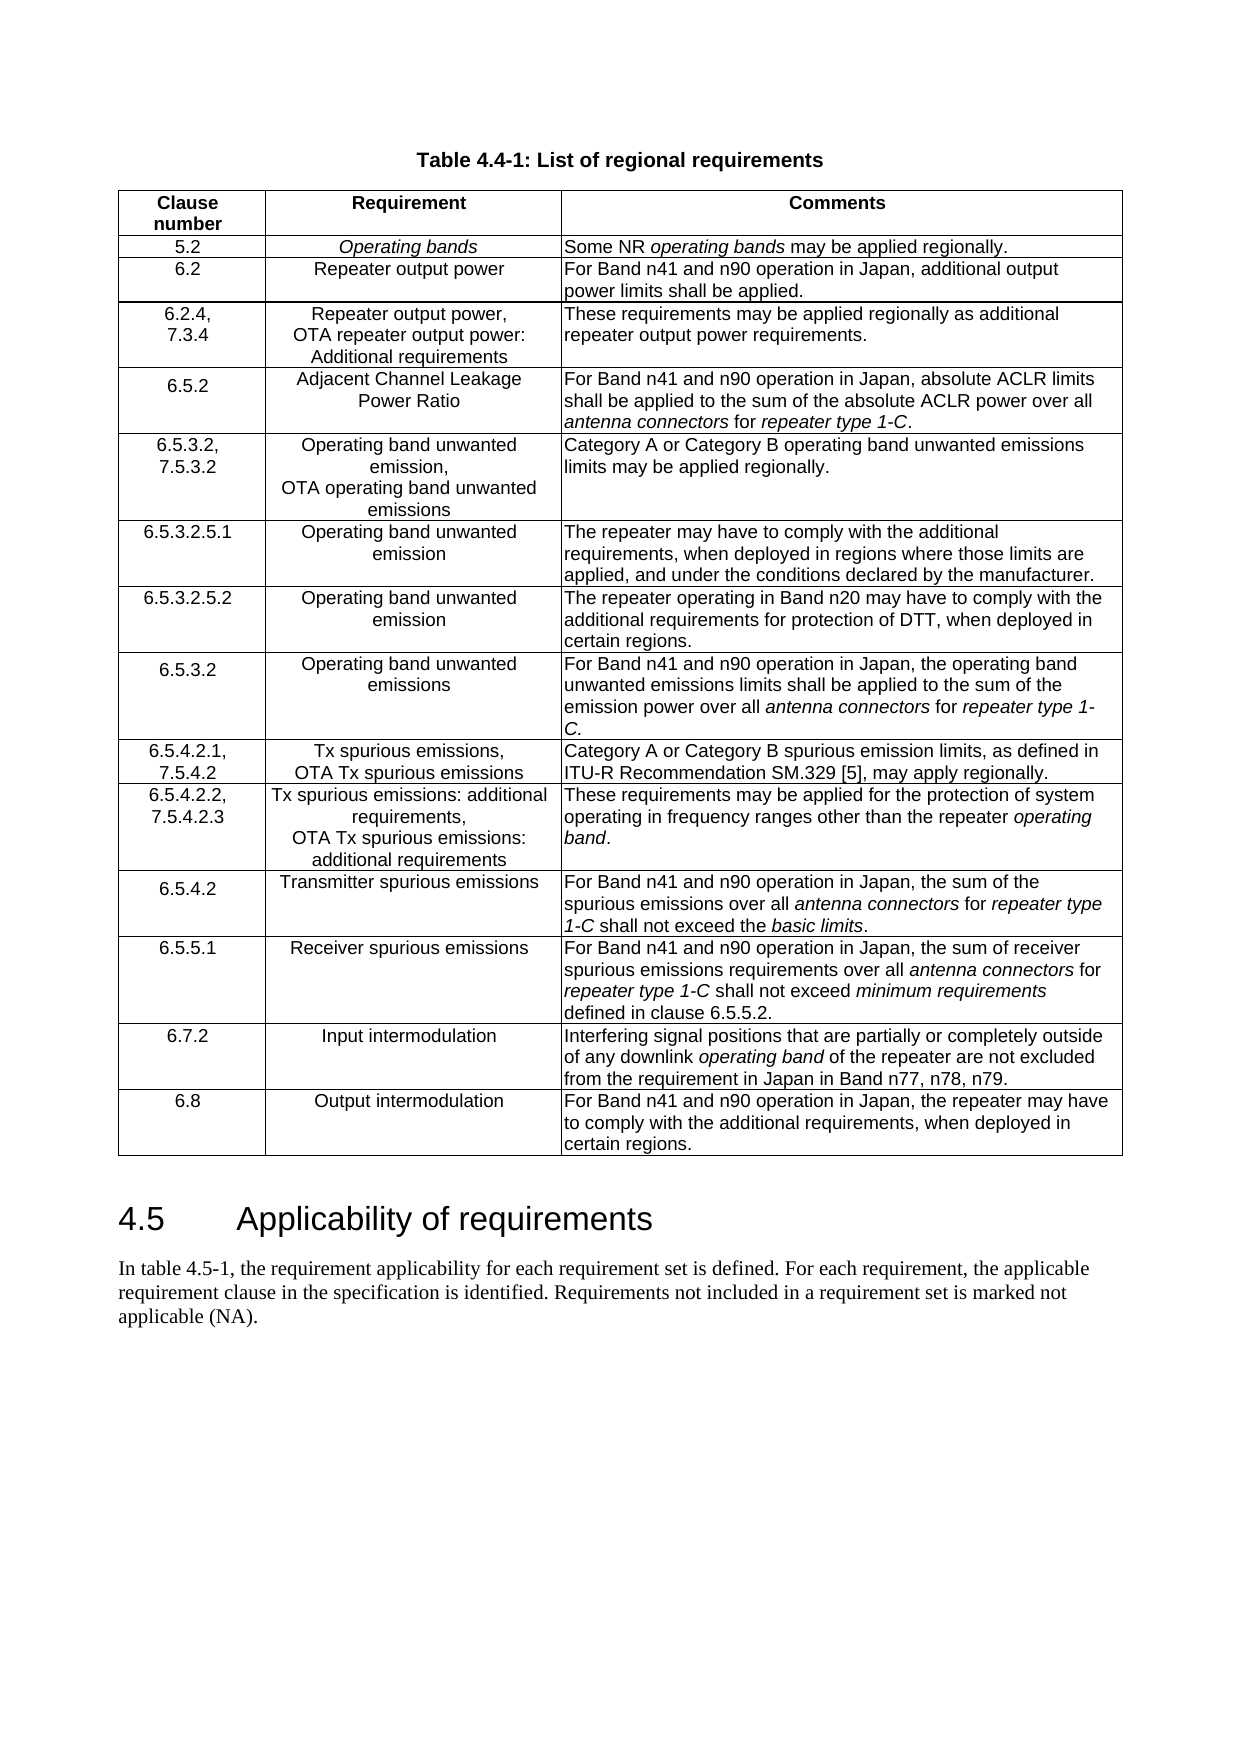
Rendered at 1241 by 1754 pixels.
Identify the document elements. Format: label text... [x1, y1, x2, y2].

table_cell Operating band unwanted emission [266, 521, 561, 586]
table_cell Input intermodulation [266, 1024, 561, 1089]
table_cell 6.2.4, 7.3.4 [119, 303, 265, 367]
table_cell For Band n41 and n90 operation in Japan, absolute ACLR limits shall be applied to the sum of the absolute ACLR power over all antenna connectors for repeater type 1-C. [562, 368, 1122, 433]
table_cell For Band n41 and n90 operation in Japan, the repeater may have to comply with the additional requirements, when deployed in certain regions. [562, 1090, 1122, 1155]
table_cell 6.5.4.2.2, 7.5.4.2.3 [119, 784, 265, 870]
table_cell For Band n41 and n90 operation in Japan, the sum of the spurious emissions over all antenna connectors for repeater type 1-C shall not exceed the basic limits. [562, 871, 1122, 936]
table_cell 6.5.3.2, 7.5.3.2 [119, 434, 265, 520]
table_cell Adjacent Channel Leakage Power Ratio [266, 368, 561, 433]
table_cell Tx spurious emissions: additional requirements, OTA Tx spurious emissions: additional requirements [266, 784, 561, 870]
table_cell The repeater operating in Band n20 may have to comply with the additional requirements for protection of DTT, when deployed in certain regions. [562, 587, 1122, 652]
table_cell Output intermodulation [266, 1090, 561, 1155]
table_cell 5.2 [119, 236, 265, 257]
table_header Clause number [119, 191, 265, 234]
table_cell Transmitter spurious emissions [266, 871, 561, 936]
table_header Requirement [266, 191, 561, 234]
text 4.5 Applicability of requirements [118, 1199, 1122, 1237]
table_cell These requirements may be applied regionally as additional repeater output power requirements. [562, 303, 1122, 367]
text In table 4.5-1, the requirement applicability for each requirement set is defined. For each requirement, the applicable requirement clause in the specification is identified. Requirements not included in a requirement set is marked not applicable (NA). [118, 1256, 1122, 1328]
table_cell For Band n41 and n90 operation in Japan, the sum of receiver spurious emissions requirements over all antenna connectors for repeater type 1-C shall not exceed minimum requirements defined in clause 6.5.5.2. [562, 937, 1122, 1023]
table_cell Receiver spurious emissions [266, 937, 561, 1023]
table_cell Category A or Category B operating band unwanted emissions limits may be applied regionally. [562, 434, 1122, 520]
text Table 4.4-1: List of regional requirements [118, 148, 1122, 172]
table_cell Operating bands [266, 236, 561, 257]
table_cell For Band n41 and n90 operation in Japan, additional output power limits shall be applied. [562, 258, 1122, 301]
table_cell Repeater output power, OTA repeater output power: Additional requirements [266, 303, 561, 367]
table_cell For Band n41 and n90 operation in Japan, the operating band unwanted emissions limits shall be applied to the sum of the emission power over all antenna connectors for repeater type 1-C. [562, 653, 1122, 739]
table_cell These requirements may be applied for the protection of system operating in frequency ranges other than the repeater operating band. [562, 784, 1122, 870]
table_cell 6.5.2 [119, 368, 265, 433]
table_cell Interfering signal positions that are partially or completely outside of any downlink operating band of the repeater are not excluded from the requirement in Japan in Band n77, n78, n79. [562, 1024, 1122, 1089]
table_cell 6.7.2 [119, 1024, 265, 1089]
table_cell Repeater output power [266, 258, 561, 301]
table_cell Category A or Category B spurious emission limits, as defined in ITU-R Recommendation SM.329 [5], may apply regionally. [562, 740, 1122, 783]
table_cell 6.5.5.1 [119, 937, 265, 1023]
table_cell Tx spurious emissions, OTA Tx spurious emissions [266, 740, 561, 783]
table_cell 6.8 [119, 1090, 265, 1155]
table_cell The repeater may have to comply with the additional requirements, when deployed in regions where those limits are applied, and under the conditions declared by the manufacturer. [562, 521, 1122, 586]
table_cell Some NR operating bands may be applied regionally. [562, 236, 1122, 257]
table_cell 6.5.4.2 [119, 871, 265, 936]
table_cell 6.5.4.2.1, 7.5.4.2 [119, 740, 265, 783]
table_cell Operating band unwanted emission, OTA operating band unwanted emissions [266, 434, 561, 520]
table_cell Operating band unwanted emission [266, 587, 561, 652]
table_header Comments [562, 191, 1122, 234]
table_cell 6.5.3.2 [119, 653, 265, 739]
table_cell 6.2 [119, 258, 265, 301]
table_cell Operating band unwanted emissions [266, 653, 561, 739]
table_cell 6.5.3.2.5.2 [119, 587, 265, 652]
table_cell 6.5.3.2.5.1 [119, 521, 265, 586]
